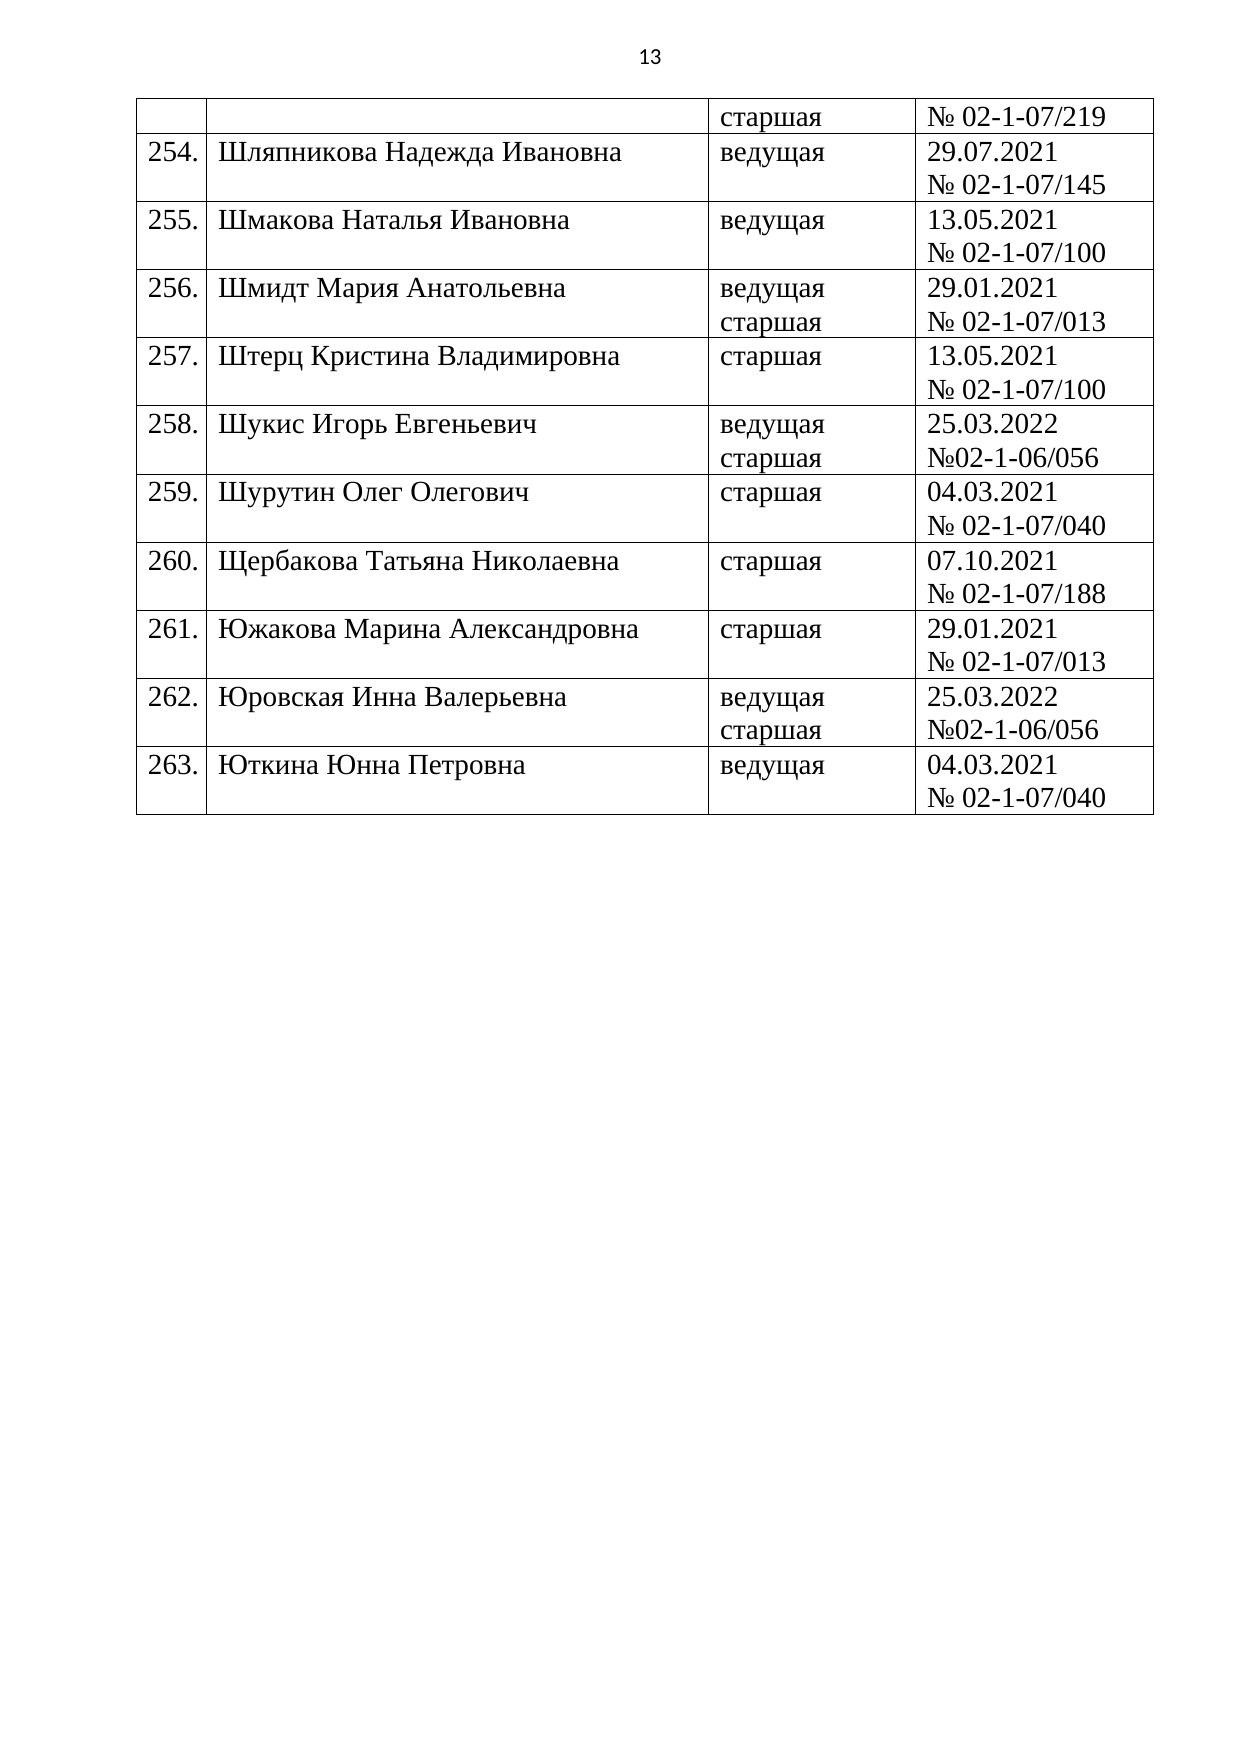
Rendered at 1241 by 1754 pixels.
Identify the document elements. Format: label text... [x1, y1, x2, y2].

table_cell Шурутин Олег Олегович [207, 475, 708, 542]
table_cell ведущая [709, 134, 915, 201]
table_cell [137, 338, 206, 405]
table_cell 25.03.2022 №02-1-06/056 [916, 406, 1153, 473]
table_cell старшая [709, 543, 915, 610]
table_cell ведущая [709, 747, 915, 814]
table_cell [137, 134, 206, 201]
table_cell ведущая старшая [709, 99, 915, 133]
table_cell Юткина Юнна Петровна [207, 747, 708, 814]
table_cell Шмакова Наталья Ивановна [207, 202, 708, 269]
table_cell 04.03.2021 № 02-1-07/040 [916, 475, 1153, 542]
table_cell 25.03.2022 №02-1-06/056 [916, 679, 1153, 746]
table_cell 29.07.2021 № 02-1-07/145 [916, 134, 1153, 201]
table_cell [137, 611, 206, 678]
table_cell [207, 99, 708, 133]
table_cell [137, 99, 206, 133]
table_cell [137, 202, 206, 269]
table_cell 13.05.2021 № 02-1-07/100 [916, 202, 1153, 269]
table_cell [137, 270, 206, 337]
table_cell ведущая старшая [709, 406, 915, 473]
table_cell Шмидт Мария Анатольевна [207, 270, 708, 337]
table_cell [916, 99, 1153, 133]
table_cell Шляпникова Надежда Ивановна [207, 134, 708, 201]
table_cell Штерц Кристина Владимировна [207, 338, 708, 405]
table_cell Шукис Игорь Евгеньевич [207, 406, 708, 473]
table_cell 29.01.2021 № 02-1-07/013 [916, 611, 1153, 678]
table_cell Юровская Инна Валерьевна [207, 679, 708, 746]
table_cell ведущая старшая [709, 679, 915, 746]
table_cell [137, 543, 206, 610]
table_cell старшая [709, 611, 915, 678]
table_cell старшая [709, 338, 915, 405]
table_cell старшая [709, 475, 915, 542]
table_cell 04.03.2021 № 02-1-07/040 [916, 747, 1153, 814]
table_cell [137, 679, 206, 746]
table_cell [137, 406, 206, 473]
table_cell 29.01.2021 № 02-1-07/013 [916, 270, 1153, 337]
table_cell 13.05.2021 № 02-1-07/100 [916, 338, 1153, 405]
table_cell [137, 747, 206, 814]
table_cell ведущая старшая [709, 270, 915, 337]
table_cell [137, 475, 206, 542]
table_cell 07.10.2021 № 02-1-07/188 [916, 543, 1153, 610]
table_cell Южакова Марина Александровна [207, 611, 708, 678]
table_cell Щербакова Татьяна Николаевна [207, 543, 708, 610]
table_cell ведущая [709, 202, 915, 269]
